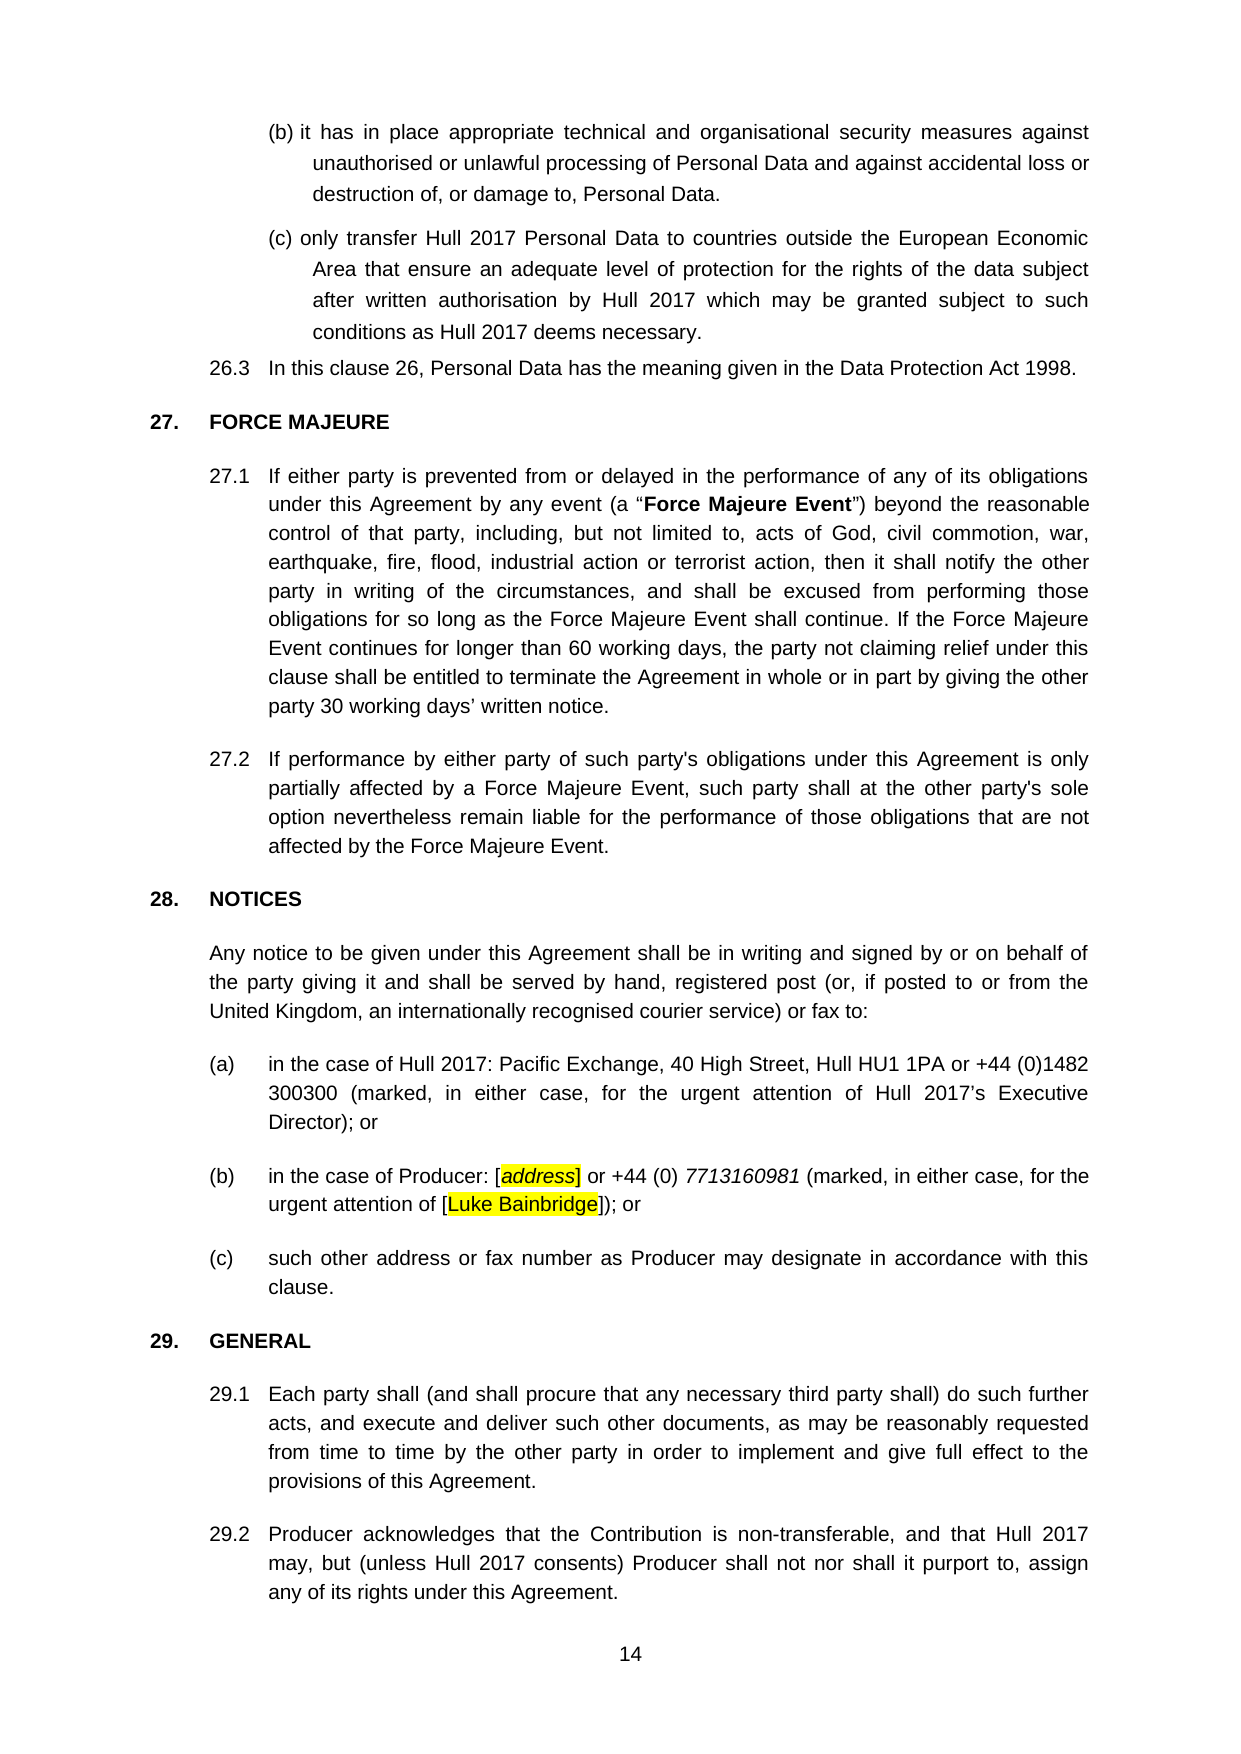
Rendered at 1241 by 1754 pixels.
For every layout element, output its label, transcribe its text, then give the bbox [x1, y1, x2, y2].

list Any notice to be given under this Agreement shall be in writing and signed by or on behalf of the party giving it and shall be served by hand, registered post (or, if posted to or from the United Kingdom, an internationally recognised courier service) or fax to: [209, 941, 1090, 1022]
list in the case of Producer: [address] or +44 (0) 7713160981 (marked, in either case, for the urgent attention of [Luke Bainbridge]); or [209, 1163, 1090, 1216]
subtitle GENERAL [150, 1328, 1090, 1352]
text Producer acknowledges that the Contribution is non-transferable, and that Hull 2017 may, but (unless Hull 2017 consents) Producer shall not nor shall it purport to, assign any of its rights under this Agreement. [209, 1522, 1090, 1604]
text If performance by either party of such party's obligations under this Agreement is only partially affected by a Force Majeure Event, such party shall at the other party's sole option nevertheless remain liable for the performance of those obligations that are not affected by the Force Majeure Event. [209, 747, 1090, 857]
text In this clause 26, Personal Data has the meaning given in the Data Protection Act 1998. [209, 356, 1090, 380]
subtitle it has in place appropriate technical and organisational security measures against unauthorised or unlawful processing of Personal Data and against accidental loss or destruction of, or damage to, Personal Data. [268, 112, 1090, 206]
text If either party is prevented from or delayed in the performance of any of its obligations under this Agreement by any event (a “Force Majeure Event”) beyond the reasonable control of that party, including, but not limited to, acts of God, civil commotion, war, earthquake, fire, flood, industrial action or terrorist action, then it shall notify the other party in writing of the circumstances, and shall be excused from performing those obligations for so long as the Force Majeure Event shall continue. If the Force Majeure Event continues for longer than 60 working days, the party not claiming relief under this clause shall be entitled to terminate the Agreement in whole or in part by giving the other party 30 working days’ written notice. [209, 463, 1090, 717]
subtitle FORCE MAJEURE [150, 410, 1090, 434]
list such other address or fax number as Producer may designate in accordance with this clause. [209, 1246, 1090, 1299]
list in the case of Hull 2017: Pacific Exchange, 40 High Street, Hull HU1 1PA or +44 (0)1482 300300 (marked, in either case, for the urgent attention of Hull 2017’s Executive Director); or [209, 1052, 1090, 1134]
text Each party shall (and shall procure that any necessary third party shall) do such further acts, and execute and deliver such other documents, as may be reasonably requested from time to time by the other party in order to implement and give full effect to the provisions of this Agreement. [209, 1382, 1090, 1492]
subtitle NOTICES [150, 887, 1090, 911]
subtitle only transfer Hull 2017 Personal Data to countries outside the European Economic Area that ensure an adequate level of protection for the rights of the data subject after written authorisation by Hull 2017 which may be granted subject to such conditions as Hull 2017 deems necessary. [268, 218, 1090, 343]
